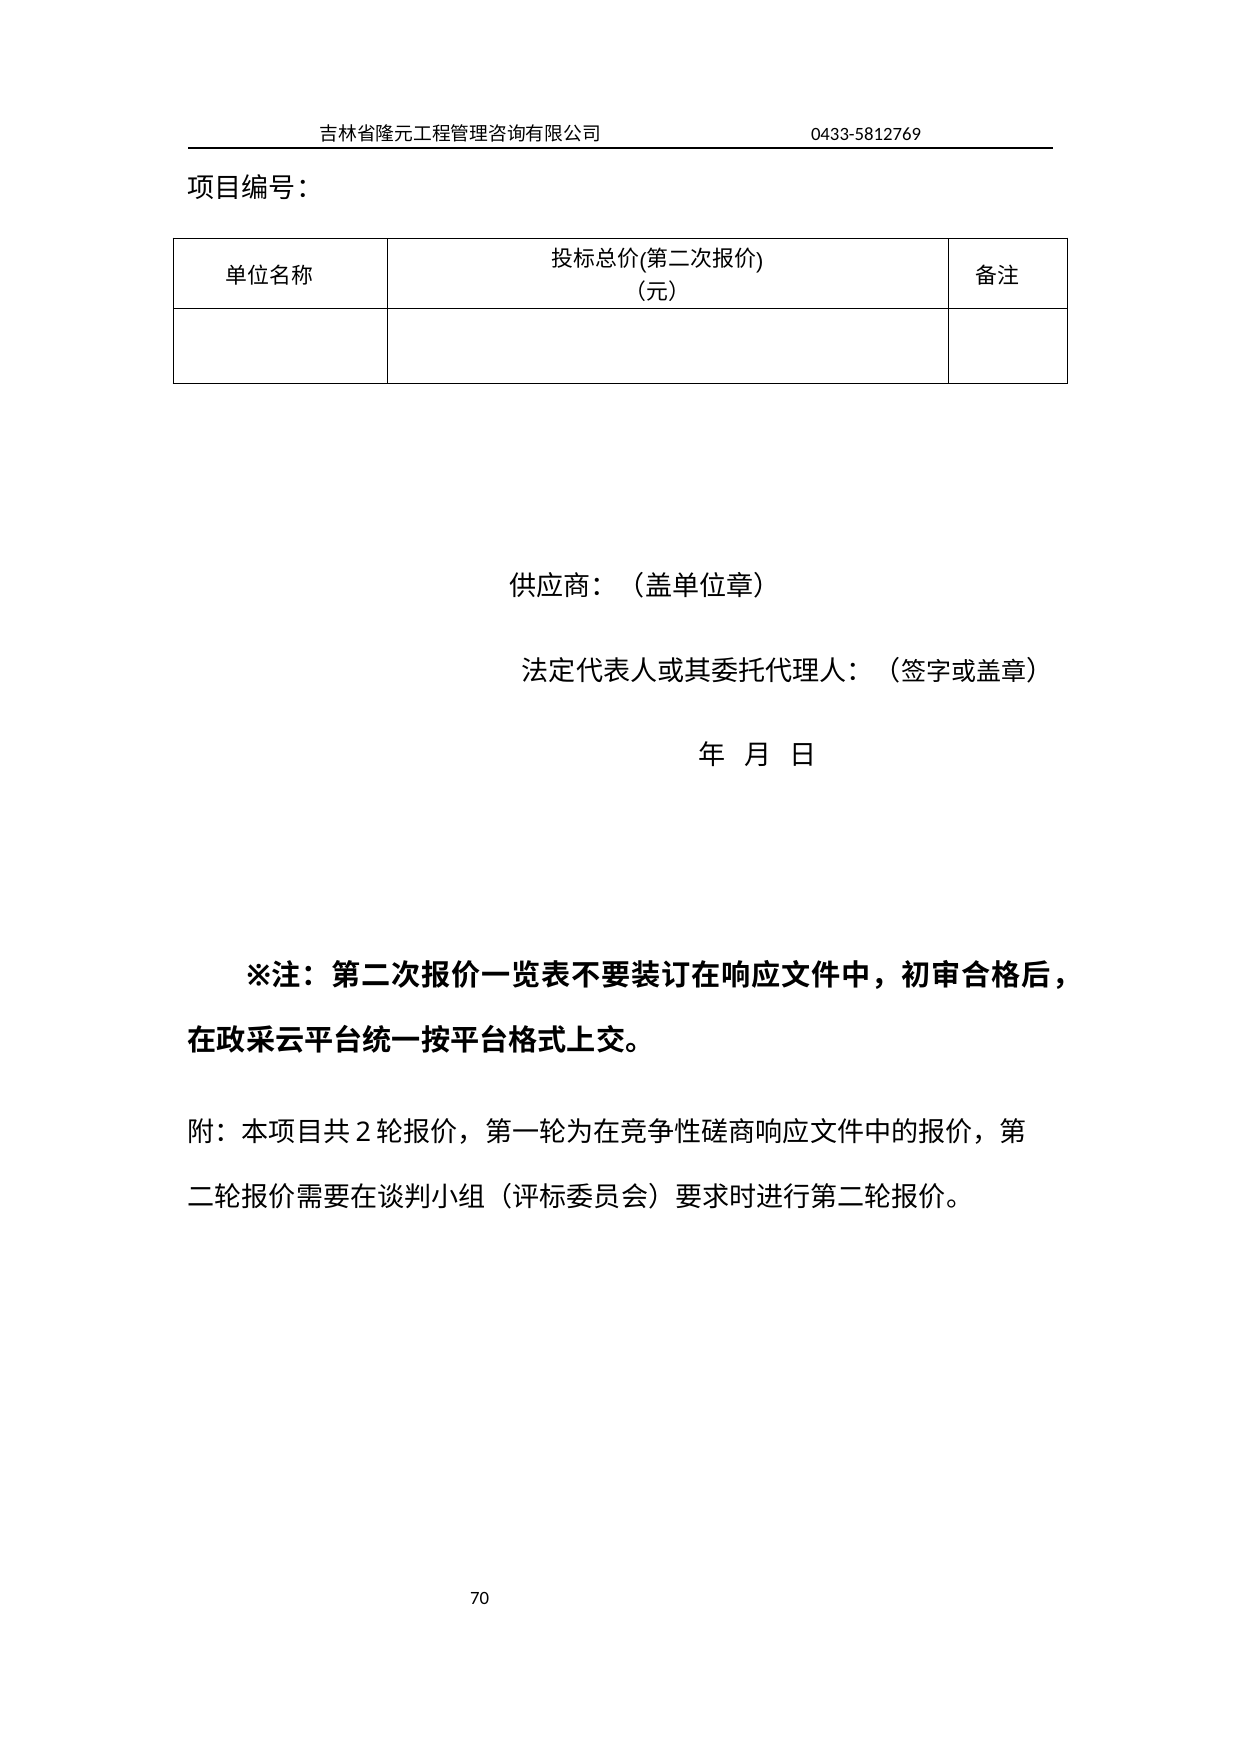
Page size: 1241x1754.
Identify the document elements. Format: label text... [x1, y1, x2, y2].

table_cell [388, 309, 948, 383]
text 附：本项目共2轮报价，第一轮为在竞争性磋商响应文件中的报价，第二轮报价需要在谈判小组（评标委员会）要求时进行第二轮报价。 [187, 1098, 1053, 1228]
table_header 备注 [949, 239, 1067, 307]
table_cell [949, 309, 1067, 383]
text 供应商：（盖单位章） [187, 551, 1053, 616]
text 项目编号： [187, 153, 1053, 218]
table_header 投标总价(第二次报价) （元） [388, 239, 948, 307]
text ※注：第二次报价一览表不要装订在响应文件中，初审合格后，在政采云平台统一按平台格式上交。 [187, 935, 1053, 1065]
table_header 单位名称 [174, 239, 387, 307]
table_cell [174, 309, 387, 383]
text 年 月 日 [187, 720, 1053, 785]
text 法定代表人或其委托代理人：（签字或盖章） [187, 636, 1053, 701]
